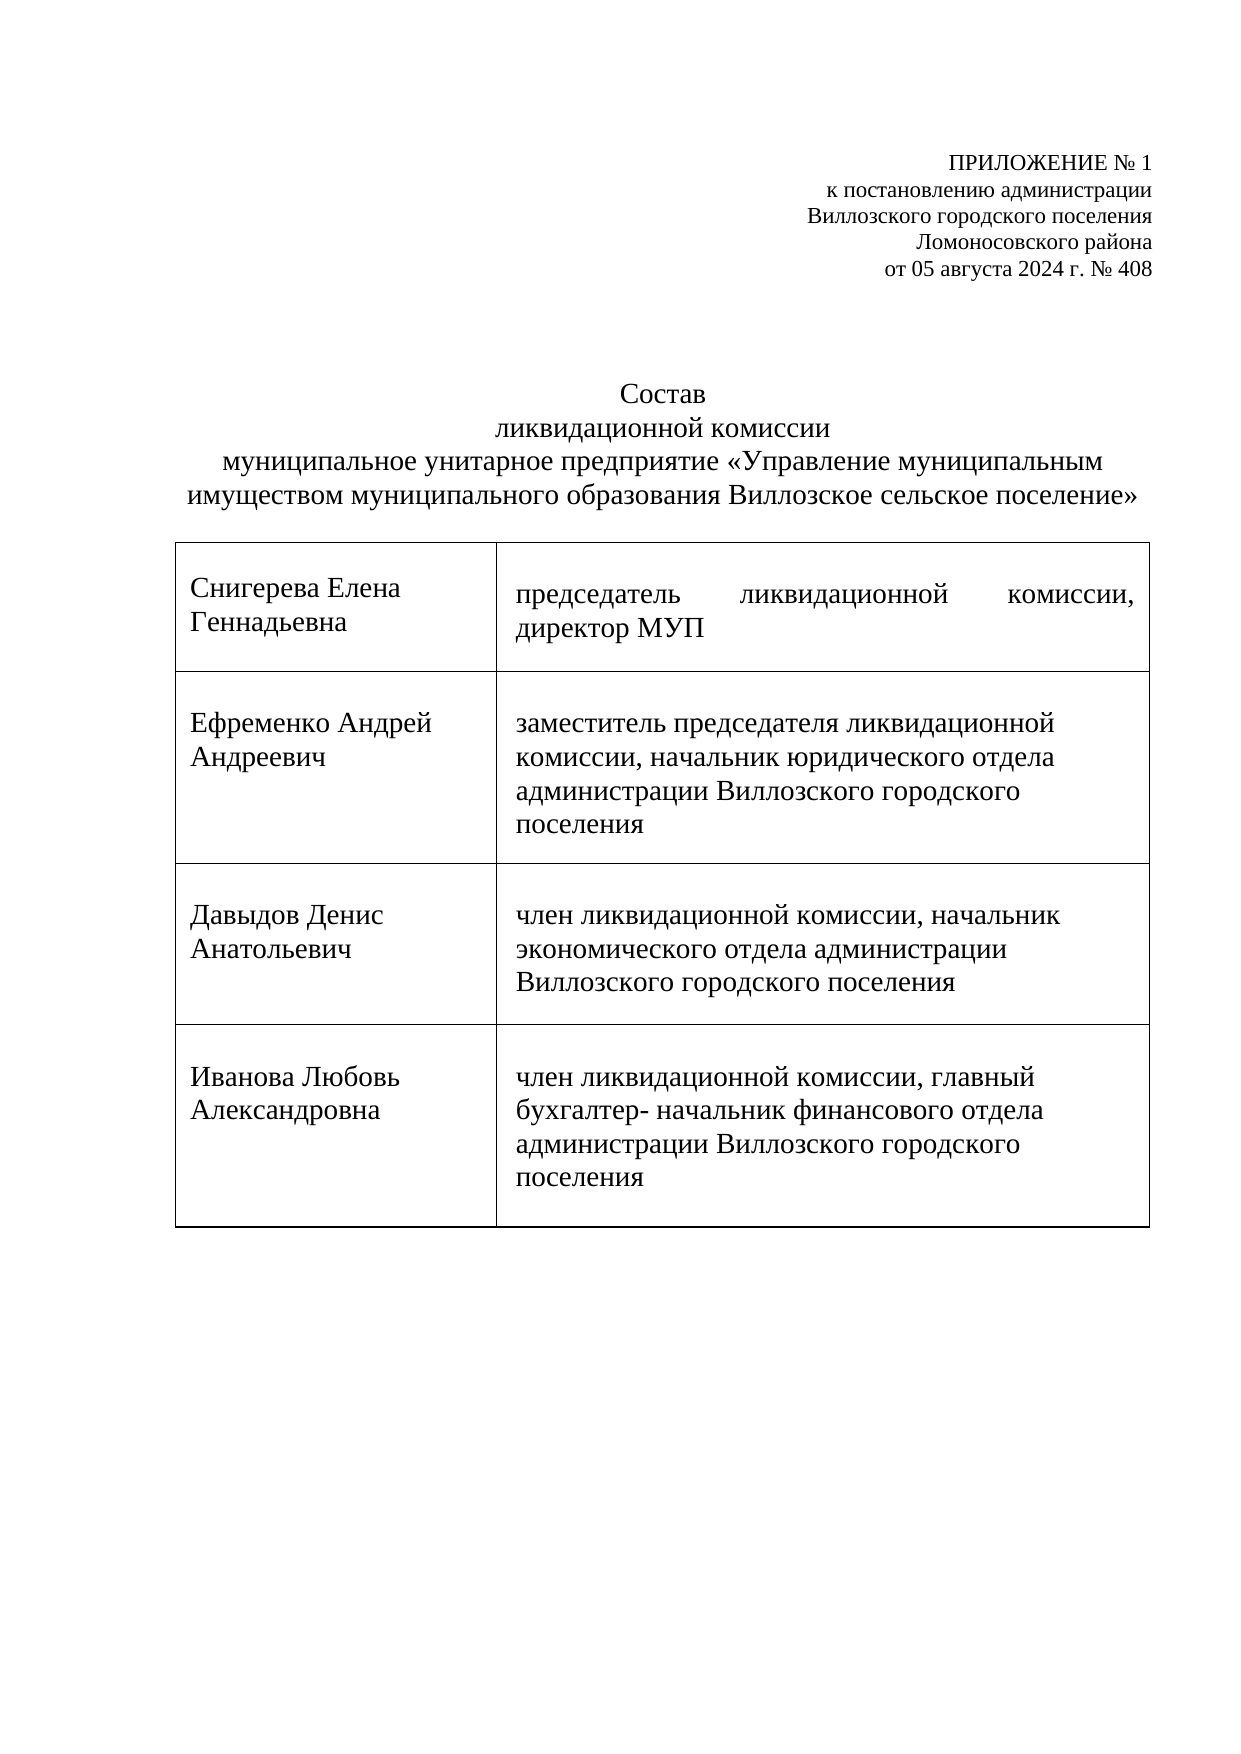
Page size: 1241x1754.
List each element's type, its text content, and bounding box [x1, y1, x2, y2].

table_cell Ефременко Андрей Андреевич [176, 672, 496, 863]
table_cell Иванова Любовь Александровна [176, 1025, 496, 1226]
table_header Снигерева Елена Геннадьевна [176, 543, 496, 671]
text к постановлению администрации Виллозского городского поселения [173, 176, 1152, 228]
text ПРИЛОЖЕНИЕ № 1 [173, 149, 1152, 176]
table_cell член ликвидационной комиссии, начальник экономического отдела администрации Виллозского городского поселения [497, 864, 1149, 1024]
table_cell заместитель председателя ликвидационной комиссии, начальник юридического отдела администрации Виллозского городского поселения [497, 672, 1149, 863]
table_header председатель ликвидационной комиссии, директор МУП [497, 543, 1149, 671]
text Ломоносовского района [173, 228, 1152, 255]
table_cell Давыдов Денис Анатольевич [176, 864, 496, 1024]
table_cell член ликвидационной комиссии, главный бухгалтер- начальник финансового отдела администрации Виллозского городского поселения [497, 1025, 1149, 1226]
text от 05 августа 2024 г. № 408 [173, 255, 1152, 281]
text Состав ликвидационной комиссии муниципальное унитарное предприятие «Управление муниципальным имуществом муниципального образования Виллозское сельское поселение» [173, 376, 1152, 510]
